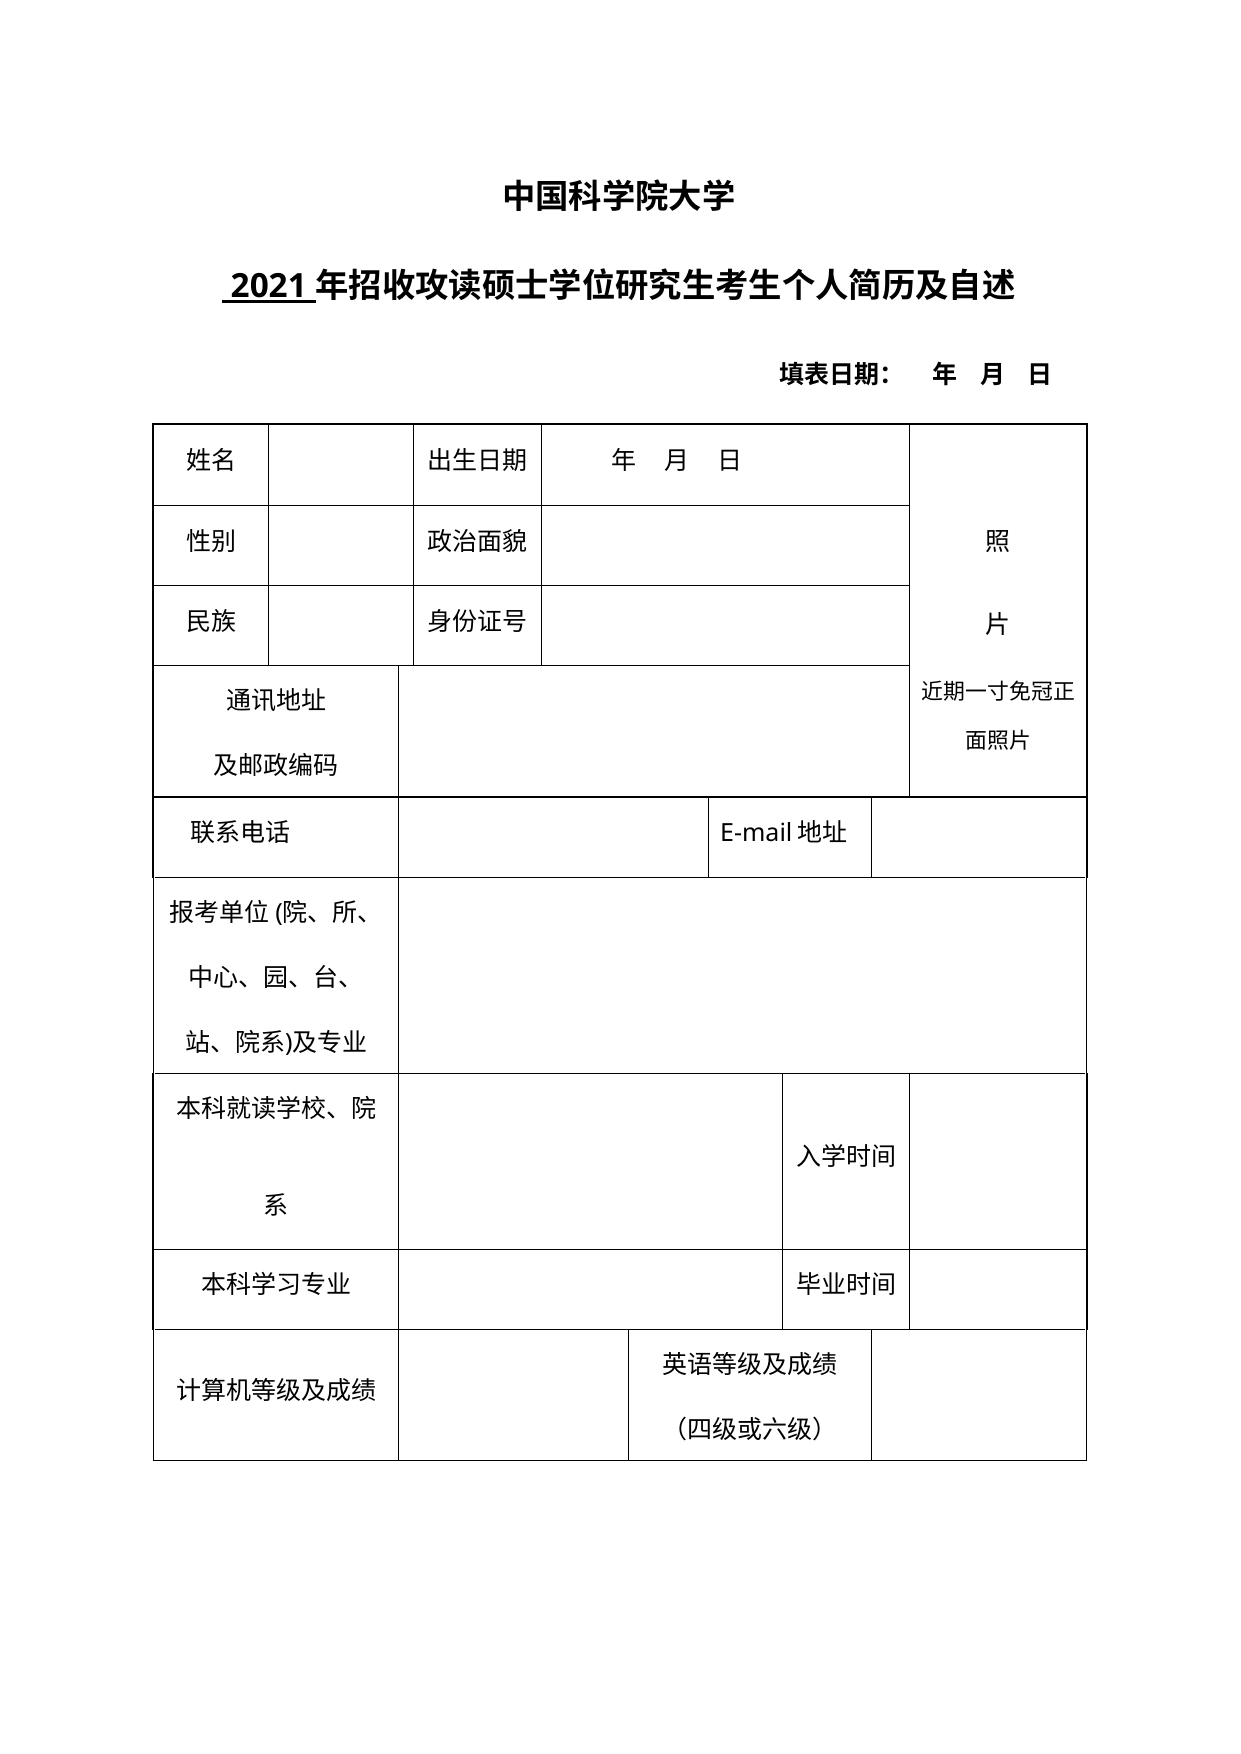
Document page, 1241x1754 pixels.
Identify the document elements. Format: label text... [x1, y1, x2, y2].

table_cell [542, 506, 909, 585]
table_cell 计算机等级及成绩 [154, 1330, 398, 1460]
table_cell [269, 506, 413, 585]
table_cell [872, 798, 1086, 877]
table_cell 毕业时间 [783, 1250, 909, 1329]
text 中国科学院大学 [184, 162, 1053, 227]
table_header 照 片 近期一寸免冠正面照片 [910, 425, 1086, 796]
table_cell 性别 [154, 506, 268, 585]
table_header 姓名 [154, 425, 268, 505]
text 填表日期： 年 月 日 [187, 340, 1053, 405]
table_cell 本科学习专业 [154, 1250, 398, 1329]
table_cell [872, 1329, 1086, 1460]
table_cell E-mail地址 [709, 798, 871, 877]
table_cell [399, 1250, 782, 1329]
table_cell 通讯地址 及邮政编码 [154, 666, 398, 796]
table_cell [399, 666, 909, 796]
table_cell 本科就读学校、院系 [154, 1074, 398, 1249]
table_cell 报考单位 (院、所、中心、园、台、站、院系)及专业 [154, 878, 398, 1073]
table_header 年 月 日 [542, 425, 909, 505]
table_cell 民族 [154, 586, 268, 665]
table_cell [399, 1074, 782, 1249]
table_cell [910, 1073, 1086, 1249]
table_cell [399, 798, 708, 877]
table_header [269, 425, 413, 505]
text 2021 年招收攻读硕士学位研究生考生个人简历及自述 [184, 251, 1053, 316]
table_cell 政治面貌 [414, 506, 541, 585]
table_cell [910, 1250, 1086, 1329]
table_cell [399, 877, 1086, 1073]
table_cell 入学时间 [783, 1074, 909, 1249]
table_cell [542, 586, 909, 665]
table_cell [269, 586, 413, 665]
table_cell [399, 1330, 628, 1460]
table_cell 身份证号 [414, 586, 541, 665]
table_header 出生日期 [414, 425, 541, 505]
table_cell 英语等级及成绩 （四级或六级） [629, 1330, 871, 1460]
table_cell 联系电话 [154, 798, 398, 877]
